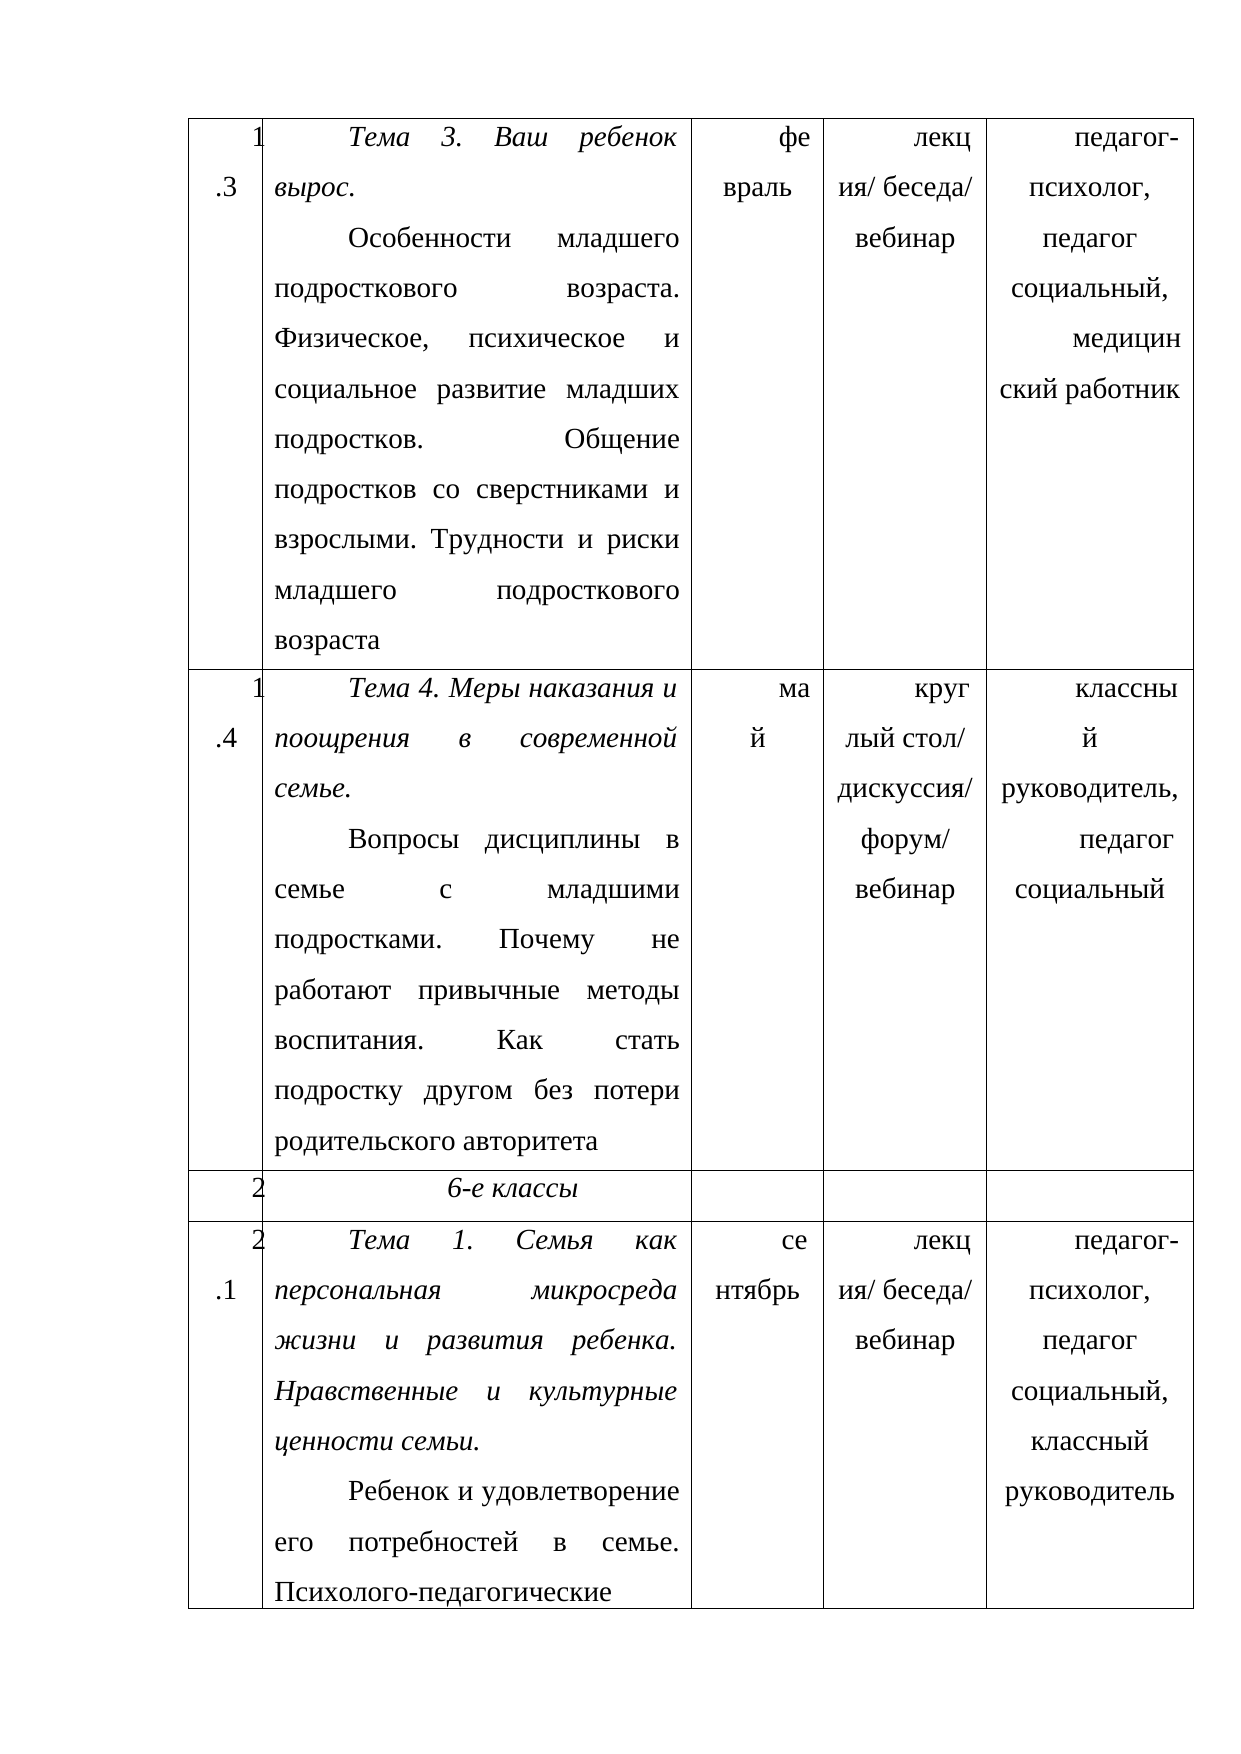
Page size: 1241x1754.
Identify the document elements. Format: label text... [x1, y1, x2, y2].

table_cell 2.1 [189, 1222, 262, 1607]
table_cell май [692, 670, 823, 1169]
table_cell классный руководитель, педагог социальный [987, 670, 1193, 1169]
table_cell 1.3 [189, 119, 262, 669]
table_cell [824, 1222, 986, 1607]
table_cell лекция/ беседа/ вебинар [824, 119, 986, 669]
table_cell [824, 1171, 986, 1221]
table_cell 6-е классы [263, 1171, 691, 1221]
table_cell 2 [189, 1171, 262, 1221]
table_cell круглый стол/ дискуссия/ форум/ вебинар [824, 670, 986, 1169]
table_cell педагог-психолог, педагог социальный, медицинский работник [987, 119, 1193, 669]
table_cell [692, 1171, 823, 1221]
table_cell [263, 1222, 691, 1607]
table_cell сентябрь [692, 1222, 823, 1607]
table_cell Тема 4. Меры наказания и поощрения в современной семье. Вопросы дисциплины в семье с младшими подростками. Почему не работают привычные методы воспитания. Как стать подростку другом без потери родительского авторитета [263, 670, 691, 1169]
table_cell февраль [692, 119, 823, 669]
table_cell [987, 1171, 1193, 1221]
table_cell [987, 1222, 1193, 1607]
table_cell Тема 3. Ваш ребенок вырос. Особенности младшего подросткового возраста. Физическое, психическое и социальное развитие младших подростков. Общение подростков со сверстниками и взрослыми. Трудности и риски младшего подросткового возраста [263, 119, 691, 669]
table_cell 1.4 [189, 670, 262, 1169]
